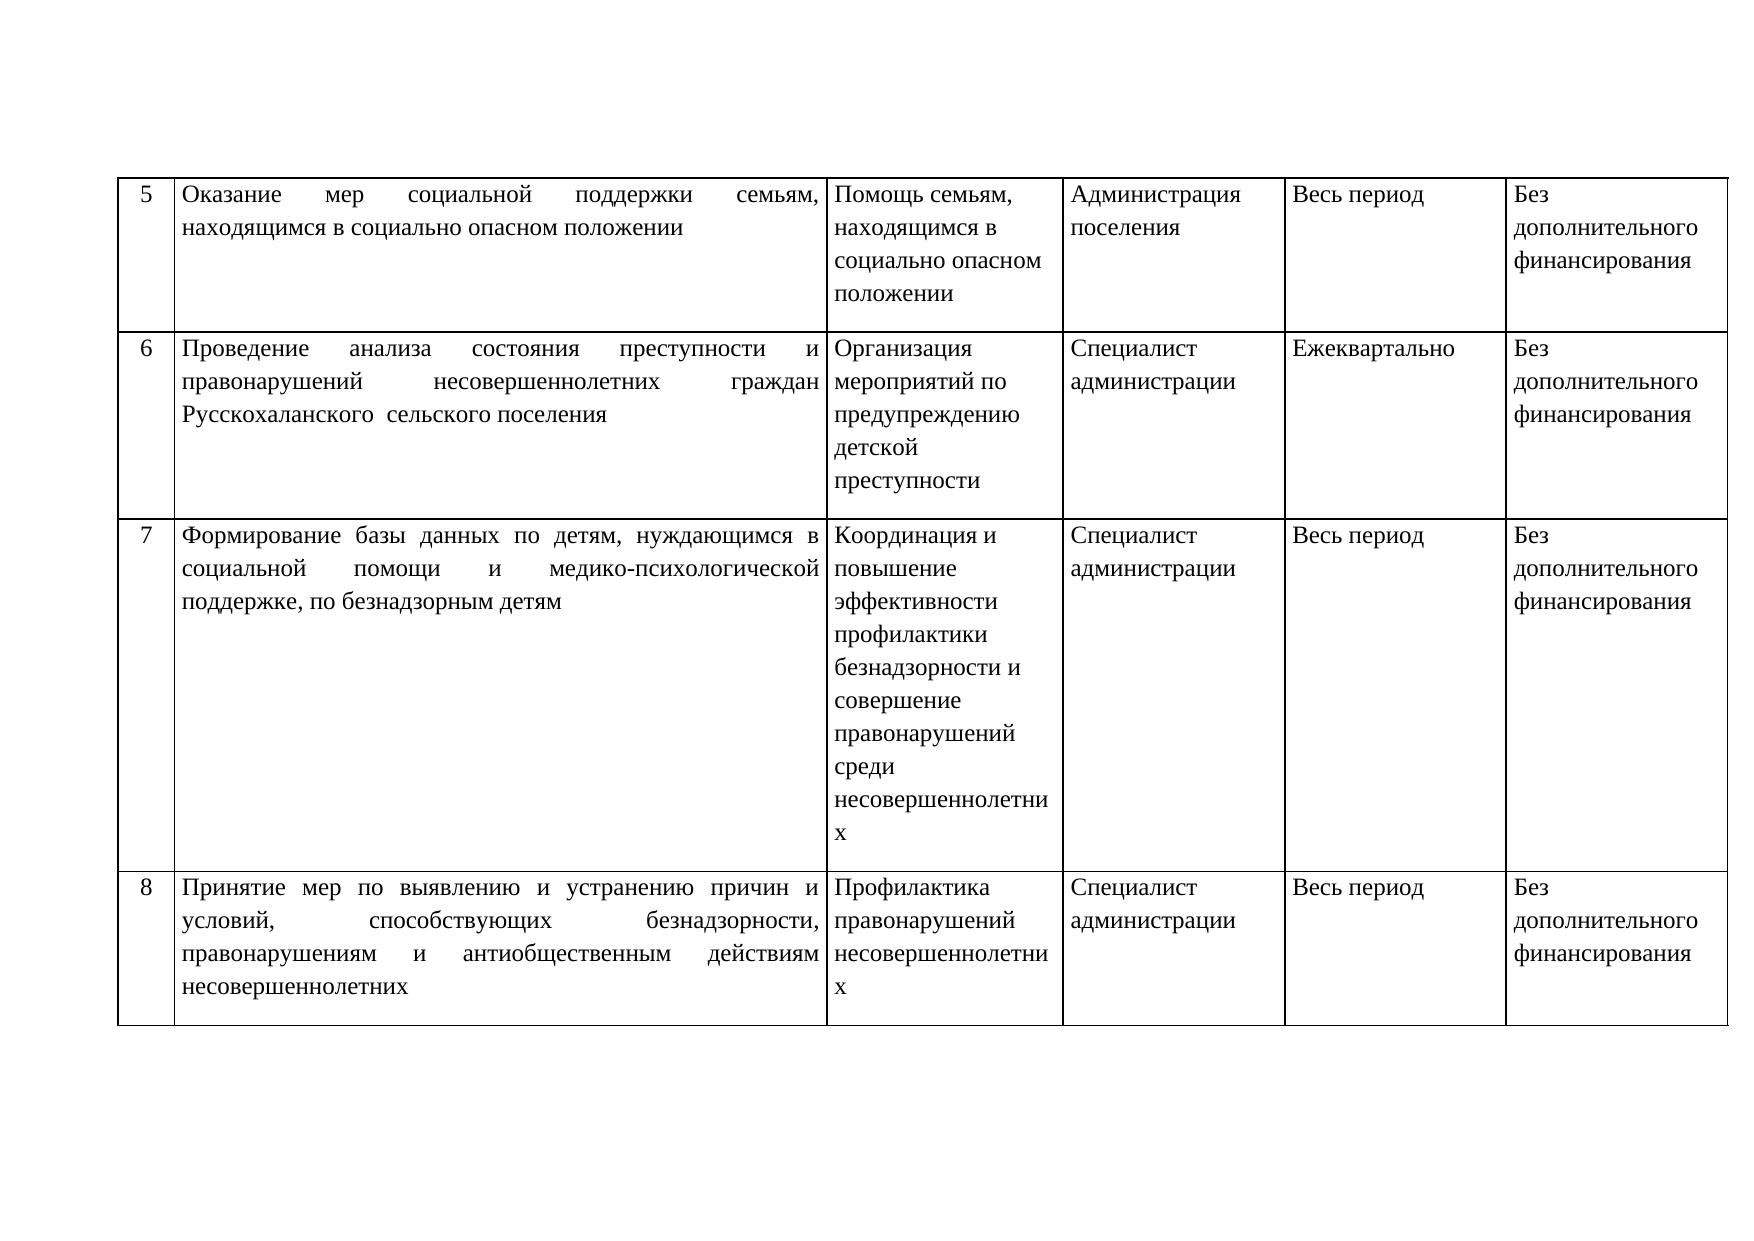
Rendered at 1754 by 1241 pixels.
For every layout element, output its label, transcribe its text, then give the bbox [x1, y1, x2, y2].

table_cell 8 [119, 872, 174, 1024]
table_cell Администрация поселения [1064, 179, 1284, 331]
table_cell Принятие мер по выявлению и устранению причин и условий, способствующих безнадзорности, правонарушениям и антиобщественным действиям несовершеннолетних [175, 872, 826, 1024]
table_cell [1507, 872, 1727, 1024]
table_cell Без дополнительного финансирования [1507, 333, 1727, 518]
table_cell Весь период [1286, 179, 1505, 331]
table_cell Без дополнительного финансирования [1507, 520, 1727, 871]
table_cell Специалист администрации [1064, 872, 1284, 1024]
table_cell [828, 872, 1062, 1024]
table_cell Формирование базы данных по детям, нуждающимся в социальной помощи и медико-психологической поддержке, по безнадзорным детям [175, 520, 826, 871]
table_cell 7 [119, 520, 174, 871]
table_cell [1507, 179, 1727, 331]
table_cell Специалист администрации [1064, 333, 1284, 518]
table_cell Специалист администрации [1064, 520, 1284, 871]
table_cell Организация мероприятий по предупреждению детской преступности [828, 333, 1062, 518]
table_cell Весь период [1286, 520, 1505, 871]
table_cell Весь период [1286, 872, 1505, 1024]
table_cell Проведение анализа состояния преступности и правонарушений несовершеннолетних граждан Русскохаланского сельского поселения [175, 333, 826, 518]
table_cell 6 [119, 333, 174, 518]
table_cell 5 [119, 179, 174, 331]
table_cell Координация и повышение эффективности профилактики безнадзорности и совершение правонарушений среди несовершеннолетних [828, 520, 1062, 871]
table_cell Оказание мер социальной поддержки семьям, находящимся в социально опасном положении [175, 179, 826, 331]
table_cell Помощь семьям, находящимся в социально опасном положении [828, 179, 1062, 331]
table_cell Ежеквартально [1286, 333, 1505, 518]
